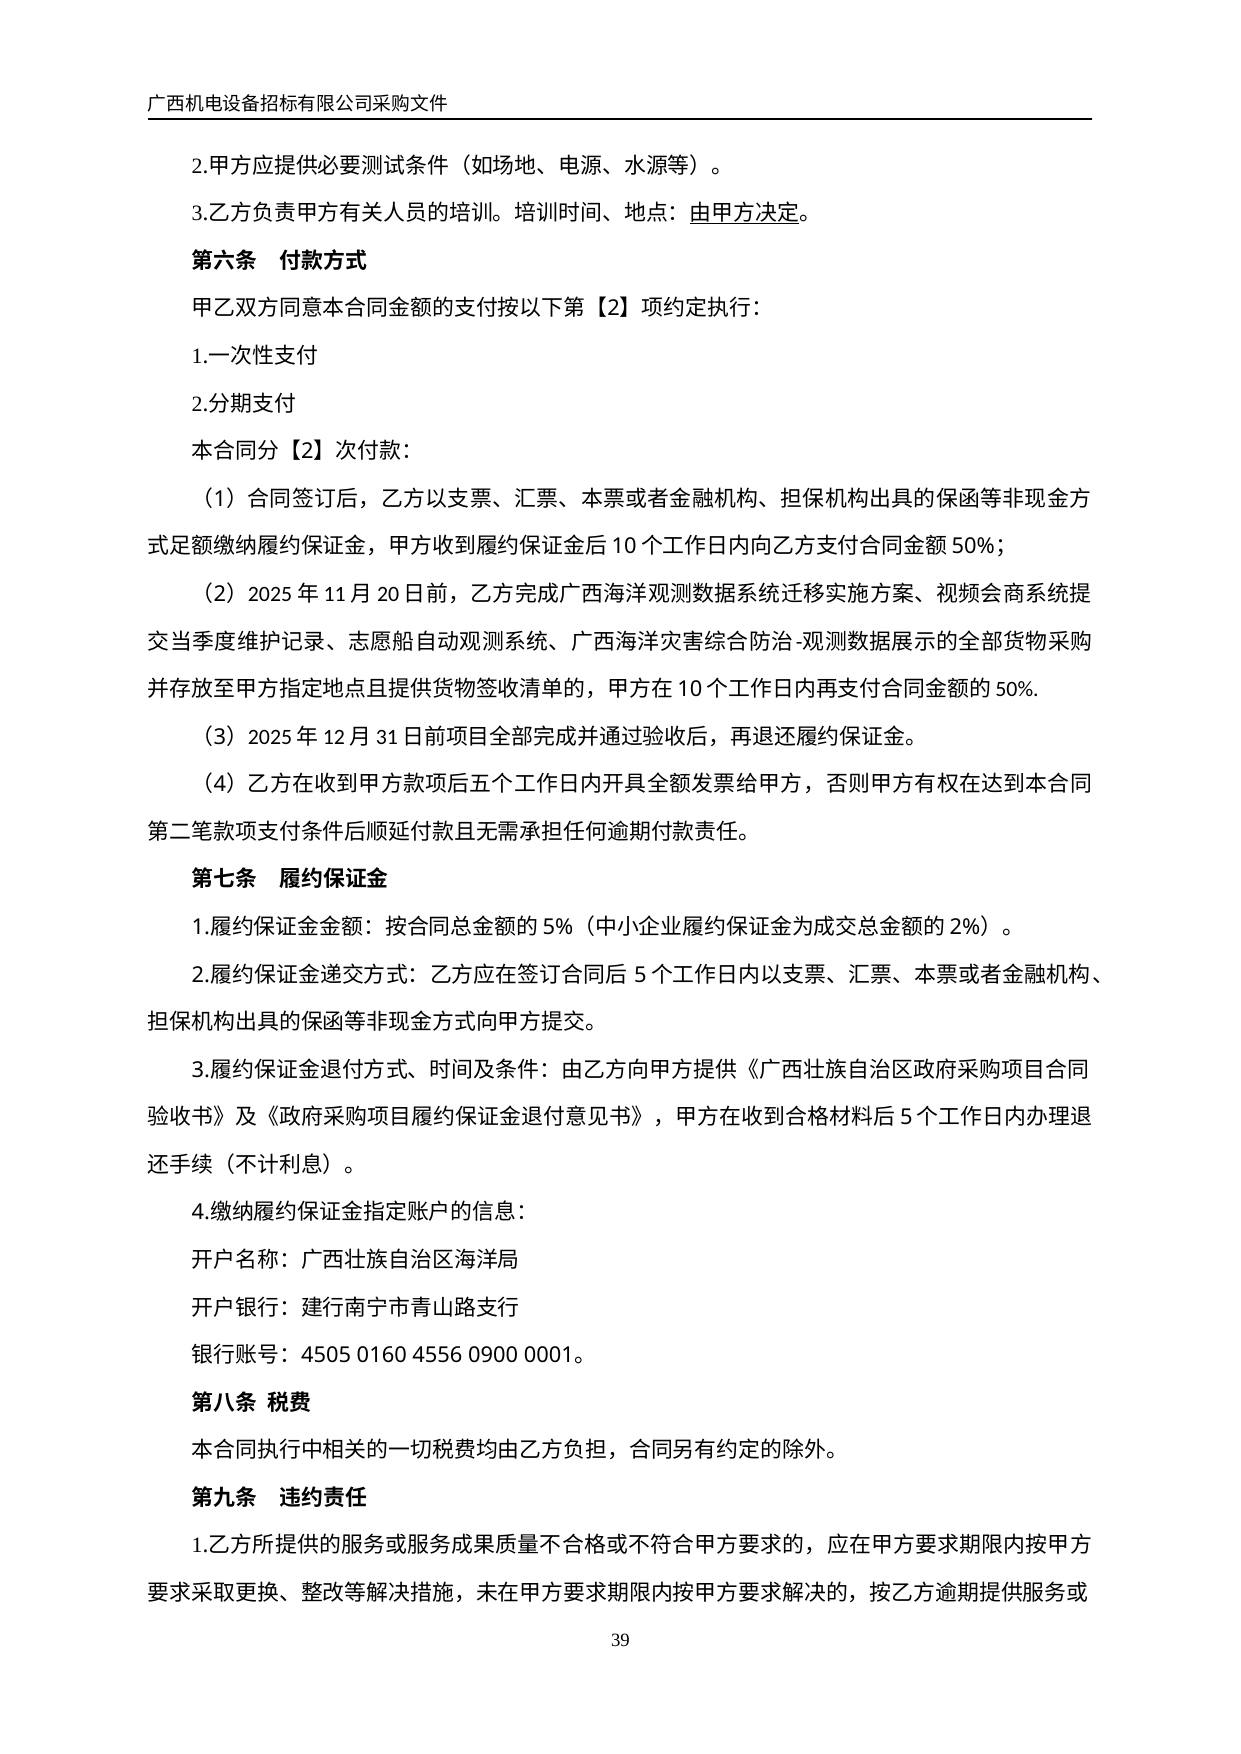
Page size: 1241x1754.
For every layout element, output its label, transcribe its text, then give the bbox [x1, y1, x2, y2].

text 本合同执行中相关的一切税费均由乙方负担，合同另有约定的除外。 [148, 1432, 1092, 1464]
text 2.履约保证金递交方式：乙方应在签订合同后5个工作日内以支票、汇票、本票或者金融机构、担保机构出具的保函等非现金方式向甲方提交。 [148, 957, 1092, 1036]
text 银行账号：4505 0160 4556 0900 0001。 [148, 1337, 1092, 1369]
text 开户名称：广西壮族自治区海洋局 [148, 1242, 1092, 1274]
text 3.乙方负责甲方有关人员的培训。培训时间、地点：由甲方决定。 [148, 195, 1092, 227]
text 3.履约保证金退付方式、时间及条件：由乙方向甲方提供《广西壮族自治区政府采购项目合同验收书》及《政府采购项目履约保证金退付意见书》，甲方在收到合格材料后5个工作日内办理退还手续（不计利息）。 [148, 1052, 1092, 1178]
text 开户银行：建行南宁市青山路支行 [148, 1289, 1092, 1321]
list 乙方在收到甲方款项后五个工作日内开具全额发票给甲方，否则甲方有权在达到本合同第二笔款项支付条件后顺延付款且无需承担任何逾期付款责任。 [148, 766, 1092, 846]
text 第六条 付款方式 [148, 243, 1092, 274]
text 1.履约保证金金额：按合同总金额的5%（中小企业履约保证金为成交总金额的2%）。 [148, 909, 1092, 941]
list 合同签订后，乙方以支票、汇票、本票或者金融机构、担保机构出具的保函等非现金方式足额缴纳履约保证金，甲方收到履约保证金后10个工作日内向乙方支付合同金额50%； [148, 481, 1092, 560]
text 第九条 违约责任 [148, 1479, 1092, 1511]
list 2025年11月20日前，乙方完成广西海洋观测数据系统迁移实施方案、视频会商系统提交当季度维护记录、志愿船自动观测系统、广西海洋灾害综合防治-观测数据展示的全部货物采购并存放至甲方指定地点且提供货物签收清单的，甲方在10个工作日内再支付合同金额的50%. [148, 576, 1092, 703]
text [148, 1527, 1092, 1606]
text 1.一次性支付 [148, 338, 1092, 370]
text 本合同分【2】次付款： [148, 433, 1092, 465]
text 4.缴纳履约保证金指定账户的信息： [148, 1194, 1092, 1226]
text 第七条 履约保证金 [148, 861, 1092, 893]
list 2025年12月31日前项目全部完成并通过验收后，再退还履约保证金。 [148, 719, 1092, 751]
text 第八条 税费 [148, 1384, 1092, 1416]
text 甲乙双方同意本合同金额的支付按以下第【2】项约定执行： [148, 290, 1092, 322]
text 2.分期支付 [148, 386, 1092, 417]
text 2.甲方应提供必要测试条件（如场地、电源、水源等）。 [148, 148, 1092, 179]
